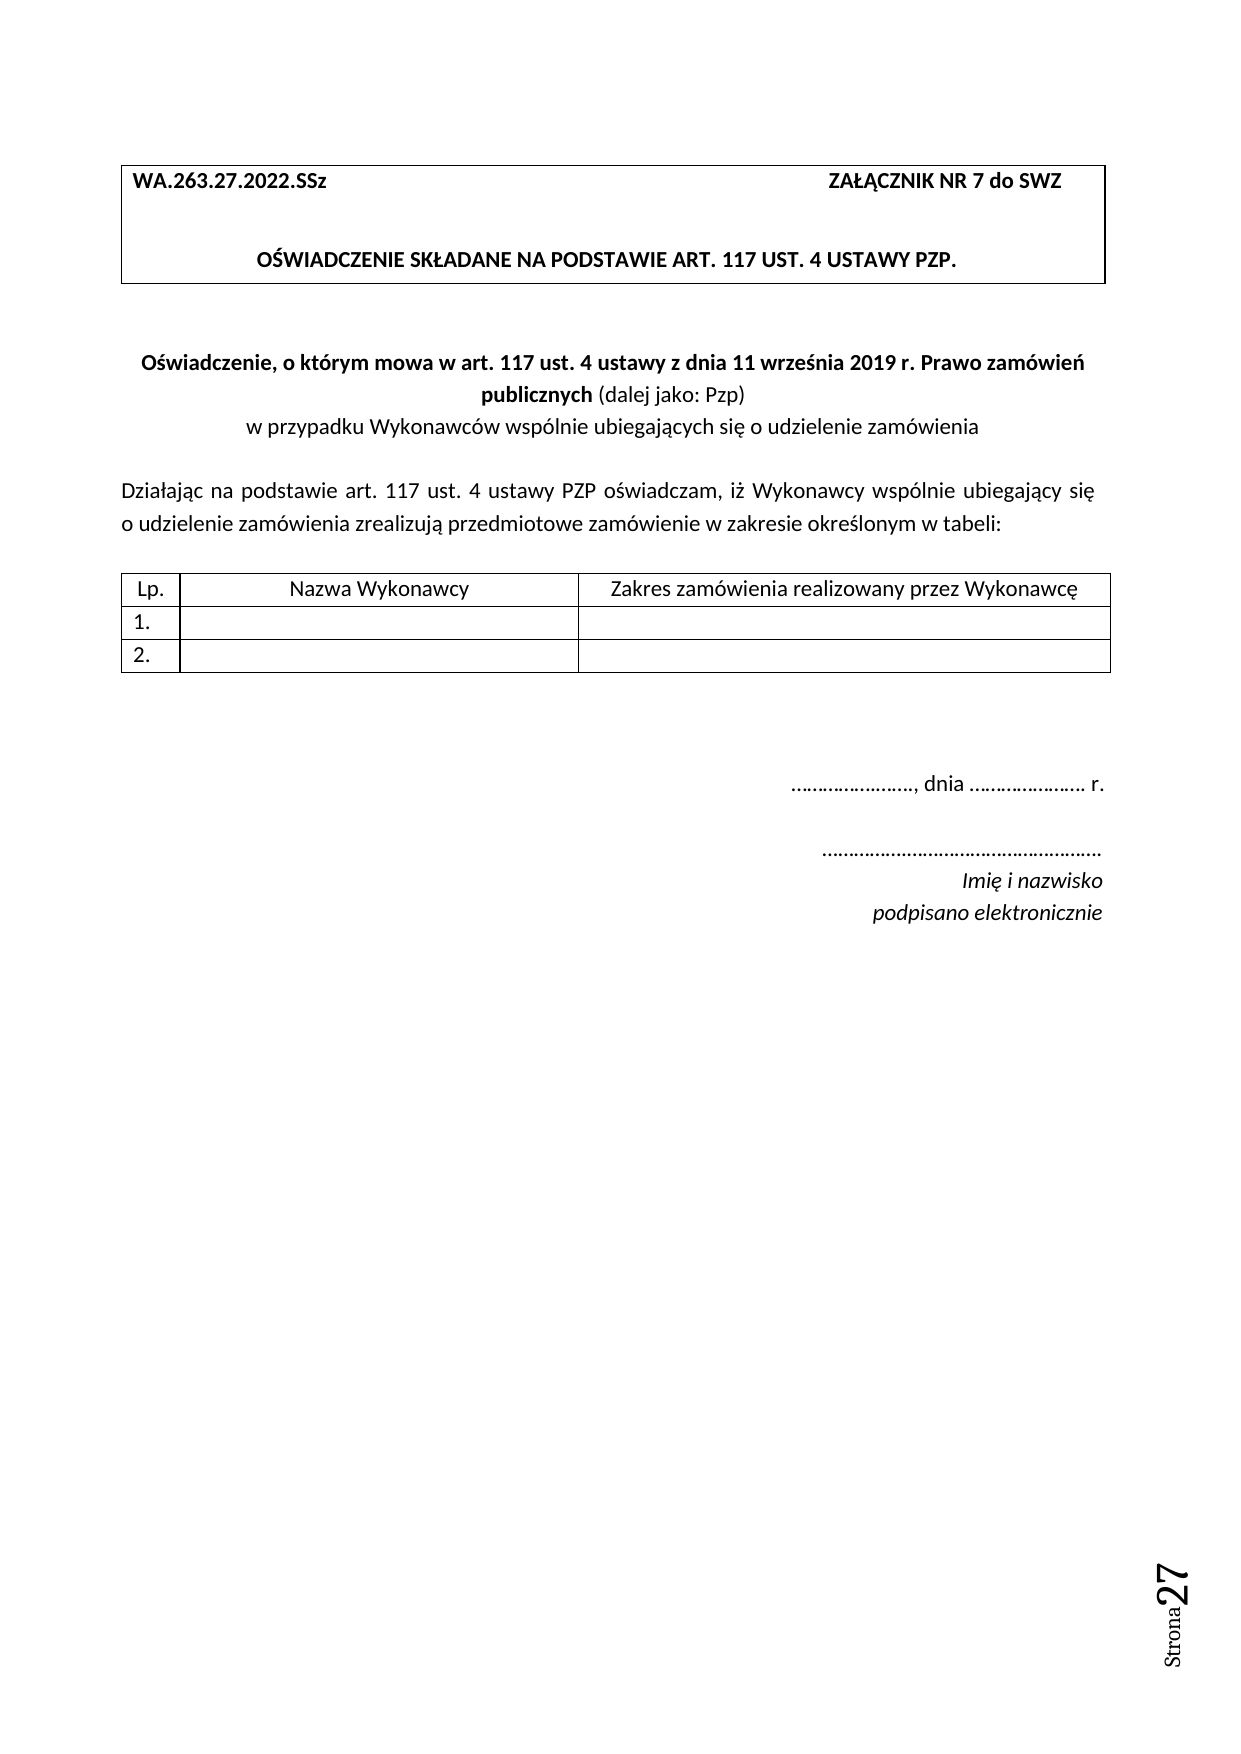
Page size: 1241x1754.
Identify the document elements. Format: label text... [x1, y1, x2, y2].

text w przypadku Wykonawców wspólnie ubiegających się o udzielenie zamówienia [121, 412, 1105, 440]
table_cell [579, 607, 1110, 639]
table_header Nazwa Wykonawcy [181, 574, 578, 606]
table_cell 1. [122, 607, 179, 639]
text Oświadczenie, o którym mowa w art. 117 ust. 4 ustawy z dnia 11 września 2019 r. Prawo zamówień publicznych (dalej jako: Pzp) [121, 348, 1105, 408]
table_cell [181, 640, 578, 672]
table_cell [579, 640, 1110, 672]
text …………….……., dnia …………………. r. [121, 769, 1105, 797]
table_header Lp. [122, 574, 179, 606]
text …………….………………………………. [121, 834, 1105, 862]
table_header WA.263.27.2022.SSz ZAŁĄCZNIK NR 7 do SWZ [122, 166, 1104, 245]
table_header Zakres zamówienia realizowany przez Wykonawcę [579, 574, 1110, 606]
table_cell 2. [122, 640, 179, 672]
text Imię i nazwisko [121, 866, 1105, 894]
table_cell OŚWIADCZENIE SKŁADANE NA PODSTAWIE ART. 117 UST. 4 USTAWY PZP. [122, 245, 1104, 282]
text Działając na podstawie art. 117 ust. 4 ustawy PZP oświadczam, iż Wykonawcy wspólnie ubiegający się o udzielenie zamówienia zrealizują przedmiotowe zamówienie w zakresie określonym w tabeli: [121, 477, 1105, 537]
table_cell [181, 607, 578, 639]
text podpisano elektronicznie [151, 898, 1105, 926]
